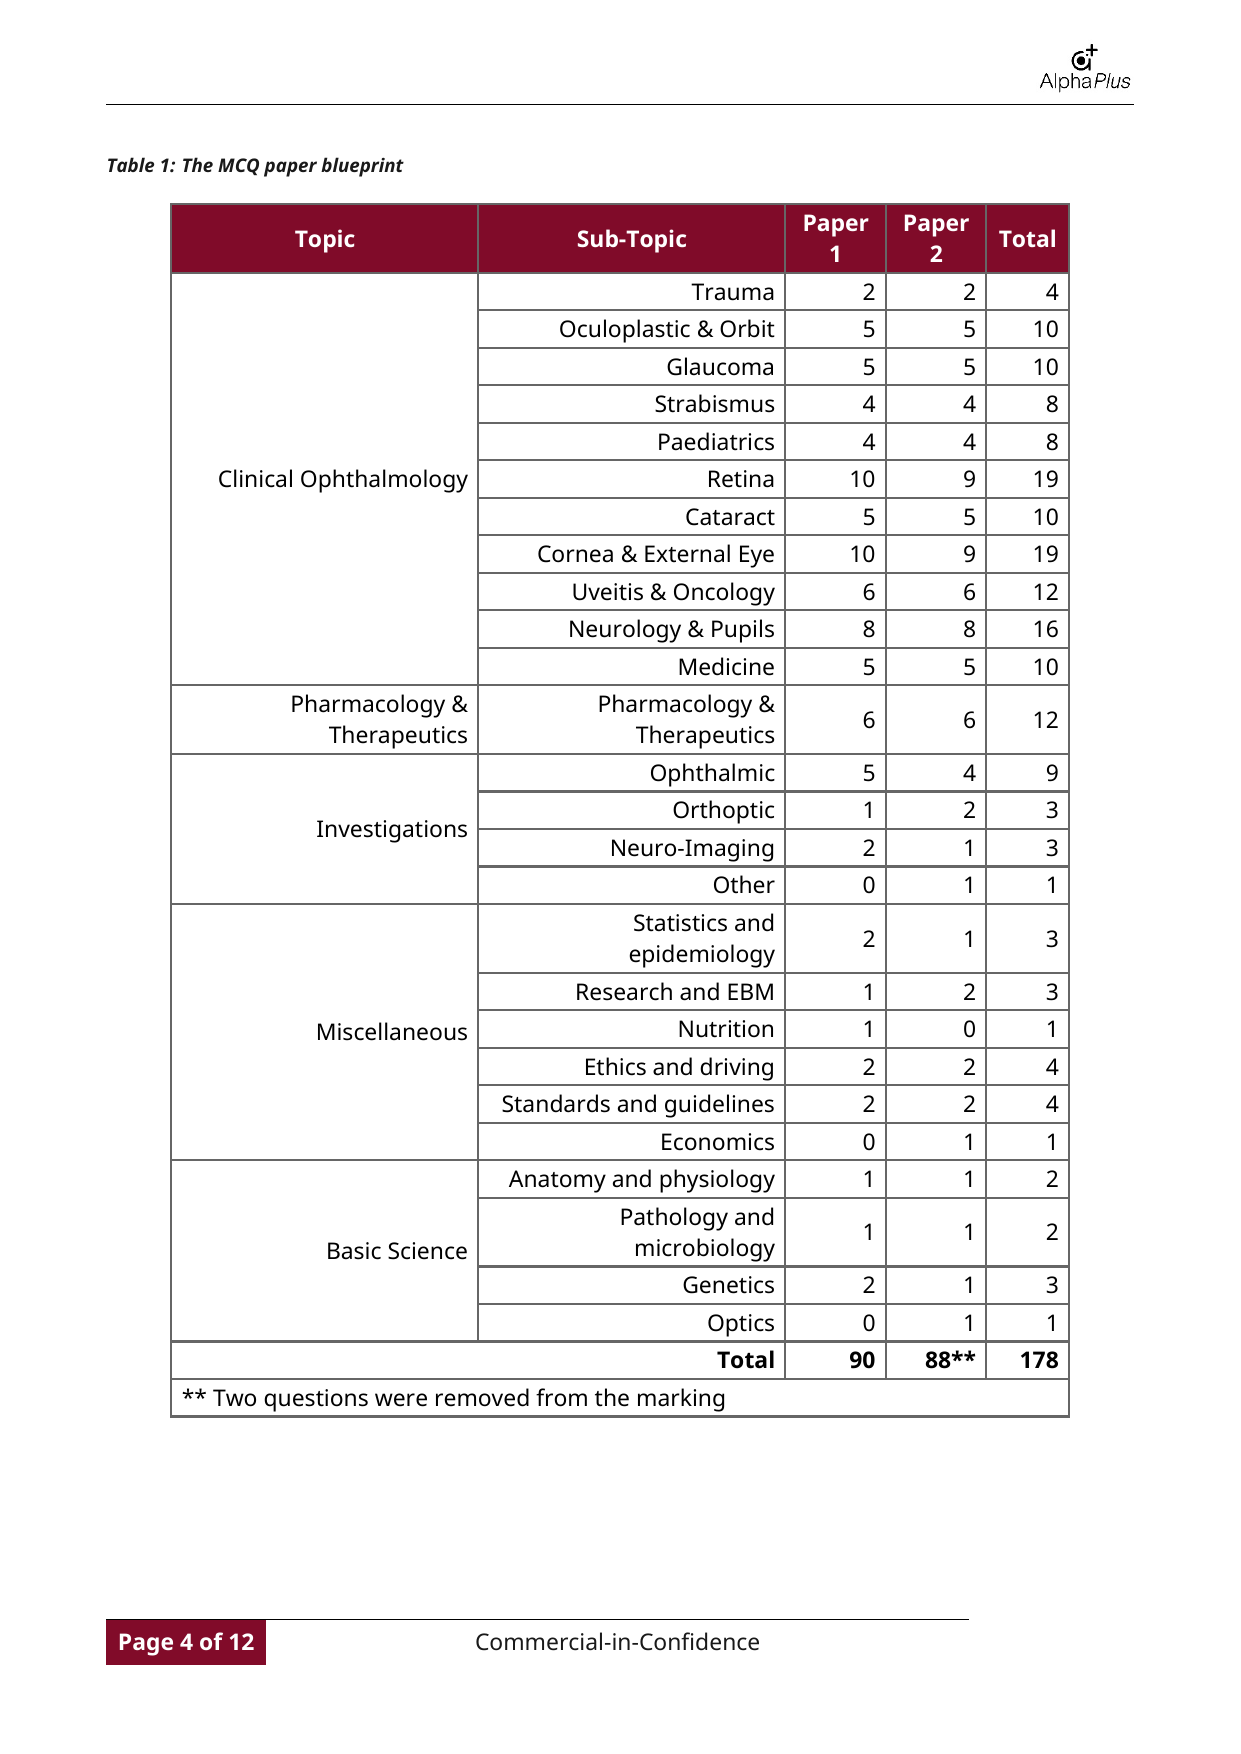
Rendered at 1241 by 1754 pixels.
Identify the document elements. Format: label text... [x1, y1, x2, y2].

table_cell Paediatrics [479, 424, 784, 459]
table_cell 1 [987, 1124, 1068, 1159]
table_cell 2 [887, 793, 985, 828]
table_cell 88** [887, 1343, 985, 1378]
table_cell 2 [786, 905, 885, 972]
table_cell 2 [887, 1086, 985, 1122]
table_cell 5 [887, 311, 985, 347]
table_cell 1 [987, 1011, 1068, 1047]
table_cell Optics [479, 1305, 784, 1340]
table_cell 8 [987, 424, 1068, 459]
table_cell 4 [887, 755, 985, 790]
table_cell 6 [887, 574, 985, 609]
table_cell 8 [987, 386, 1068, 422]
table_cell 1 [887, 905, 985, 972]
table_cell 5 [786, 649, 885, 684]
table_cell 3 [987, 1268, 1068, 1303]
table_cell 5 [887, 649, 985, 684]
table_cell 10 [786, 536, 885, 572]
table_cell Anatomy and physiology [479, 1161, 784, 1197]
table_cell 178 [987, 1343, 1068, 1378]
table_cell Orthoptic [479, 793, 784, 828]
table_cell 0 [887, 1011, 985, 1047]
table_cell Neurology & Pupils [479, 611, 784, 647]
table_cell 1 [887, 1161, 985, 1197]
table_header Paper 2 [887, 205, 985, 272]
table_cell Neuro-Imaging [479, 830, 784, 865]
table_cell Pathology and microbiology [479, 1199, 784, 1265]
table_cell 5 [887, 499, 985, 534]
table_cell 1 [987, 868, 1068, 903]
table_cell 5 [887, 349, 985, 384]
table_cell Glaucoma [479, 349, 784, 384]
table_cell 19 [987, 461, 1068, 497]
table_cell 16 [987, 611, 1068, 647]
table_cell 4 [786, 386, 885, 422]
table_cell Other [479, 868, 784, 903]
table_cell Ethics and driving [479, 1049, 784, 1084]
table_cell Strabismus [479, 386, 784, 422]
table_cell 2 [987, 1161, 1068, 1197]
table_cell Cornea & External Eye [479, 536, 784, 572]
table_cell 3 [987, 974, 1068, 1009]
table_cell 1 [887, 868, 985, 903]
table_cell 1 [786, 1161, 885, 1197]
table_cell 2 [887, 274, 985, 309]
table_cell 10 [987, 499, 1068, 534]
table_cell Total [172, 1343, 784, 1378]
table_cell Basic Science [172, 1161, 477, 1340]
table_cell 12 [987, 686, 1068, 753]
table_cell 2 [786, 1268, 885, 1303]
table_cell 1 [786, 793, 885, 828]
table_cell 1 [887, 1199, 985, 1265]
table_cell 2 [987, 1199, 1068, 1265]
table_cell Ophthalmic [479, 755, 784, 790]
text The MCQ paper blueprint [106, 152, 1134, 178]
table_cell 1 [887, 1305, 985, 1340]
table_cell Economics [479, 1124, 784, 1159]
table_cell 6 [786, 686, 885, 753]
table_cell 4 [987, 1086, 1068, 1122]
table_cell 10 [987, 311, 1068, 347]
picture [1036, 39, 1134, 97]
table_cell Genetics [479, 1268, 784, 1303]
table_header Sub-Topic [479, 205, 784, 272]
table_cell Medicine [479, 649, 784, 684]
table_header Paper 1 [786, 205, 885, 272]
table_cell 2 [887, 974, 985, 1009]
table_cell 6 [786, 574, 885, 609]
table_cell 5 [786, 311, 885, 347]
table_cell 1 [987, 1305, 1068, 1340]
table_cell Research and EBM [479, 974, 784, 1009]
table_cell 10 [987, 649, 1068, 684]
table_cell Pharmacology & Therapeutics [479, 686, 784, 753]
table_cell 8 [786, 611, 885, 647]
table_cell Trauma [479, 274, 784, 309]
table_cell 1 [786, 974, 885, 1009]
table_cell 3 [987, 793, 1068, 828]
table_cell 1 [887, 1124, 985, 1159]
table_cell 5 [786, 499, 885, 534]
table_cell 2 [786, 830, 885, 865]
table_cell 12 [987, 574, 1068, 609]
table_cell Oculoplastic & Orbit [479, 311, 784, 347]
table_cell 0 [786, 1124, 885, 1159]
table_cell Standards and guidelines [479, 1086, 784, 1122]
table_cell Nutrition [479, 1011, 784, 1047]
table_cell Retina [479, 461, 784, 497]
table_cell 6 [887, 686, 985, 753]
table_cell 2 [786, 1086, 885, 1122]
table_cell 9 [887, 461, 985, 497]
table_cell 4 [887, 424, 985, 459]
table_cell 19 [987, 536, 1068, 572]
table_cell Cataract [479, 499, 784, 534]
table_cell 8 [887, 611, 985, 647]
table_header Topic [172, 205, 477, 272]
table_cell ** Two questions were removed from the marking [172, 1380, 1068, 1415]
table_cell 2 [786, 274, 885, 309]
table_cell 1 [786, 1199, 885, 1265]
table_cell 5 [786, 755, 885, 790]
table_cell 0 [786, 1305, 885, 1340]
table_cell Investigations [172, 755, 477, 903]
table_cell 2 [887, 1049, 985, 1084]
table_cell Miscellaneous [172, 905, 477, 1159]
table_cell 4 [987, 274, 1068, 309]
table_cell 4 [887, 386, 985, 422]
table_cell 0 [786, 868, 885, 903]
table_cell 3 [987, 905, 1068, 972]
table_cell 1 [887, 830, 985, 865]
table_cell 5 [786, 349, 885, 384]
table_cell 90 [786, 1343, 885, 1378]
table_cell 3 [987, 830, 1068, 865]
table_cell 4 [987, 1049, 1068, 1084]
table_cell Clinical Ophthalmology [172, 274, 477, 684]
table_cell Uveitis & Oncology [479, 574, 784, 609]
table_header Total [987, 205, 1068, 272]
table_cell Pharmacology & Therapeutics [172, 686, 477, 753]
table_cell 1 [786, 1011, 885, 1047]
table_cell 2 [786, 1049, 885, 1084]
table_cell 9 [887, 536, 985, 572]
table_cell 1 [887, 1268, 985, 1303]
table_cell 4 [786, 424, 885, 459]
table_cell Statistics and epidemiology [479, 905, 784, 972]
table_cell 9 [987, 755, 1068, 790]
table_cell 10 [786, 461, 885, 497]
table_cell 10 [987, 349, 1068, 384]
